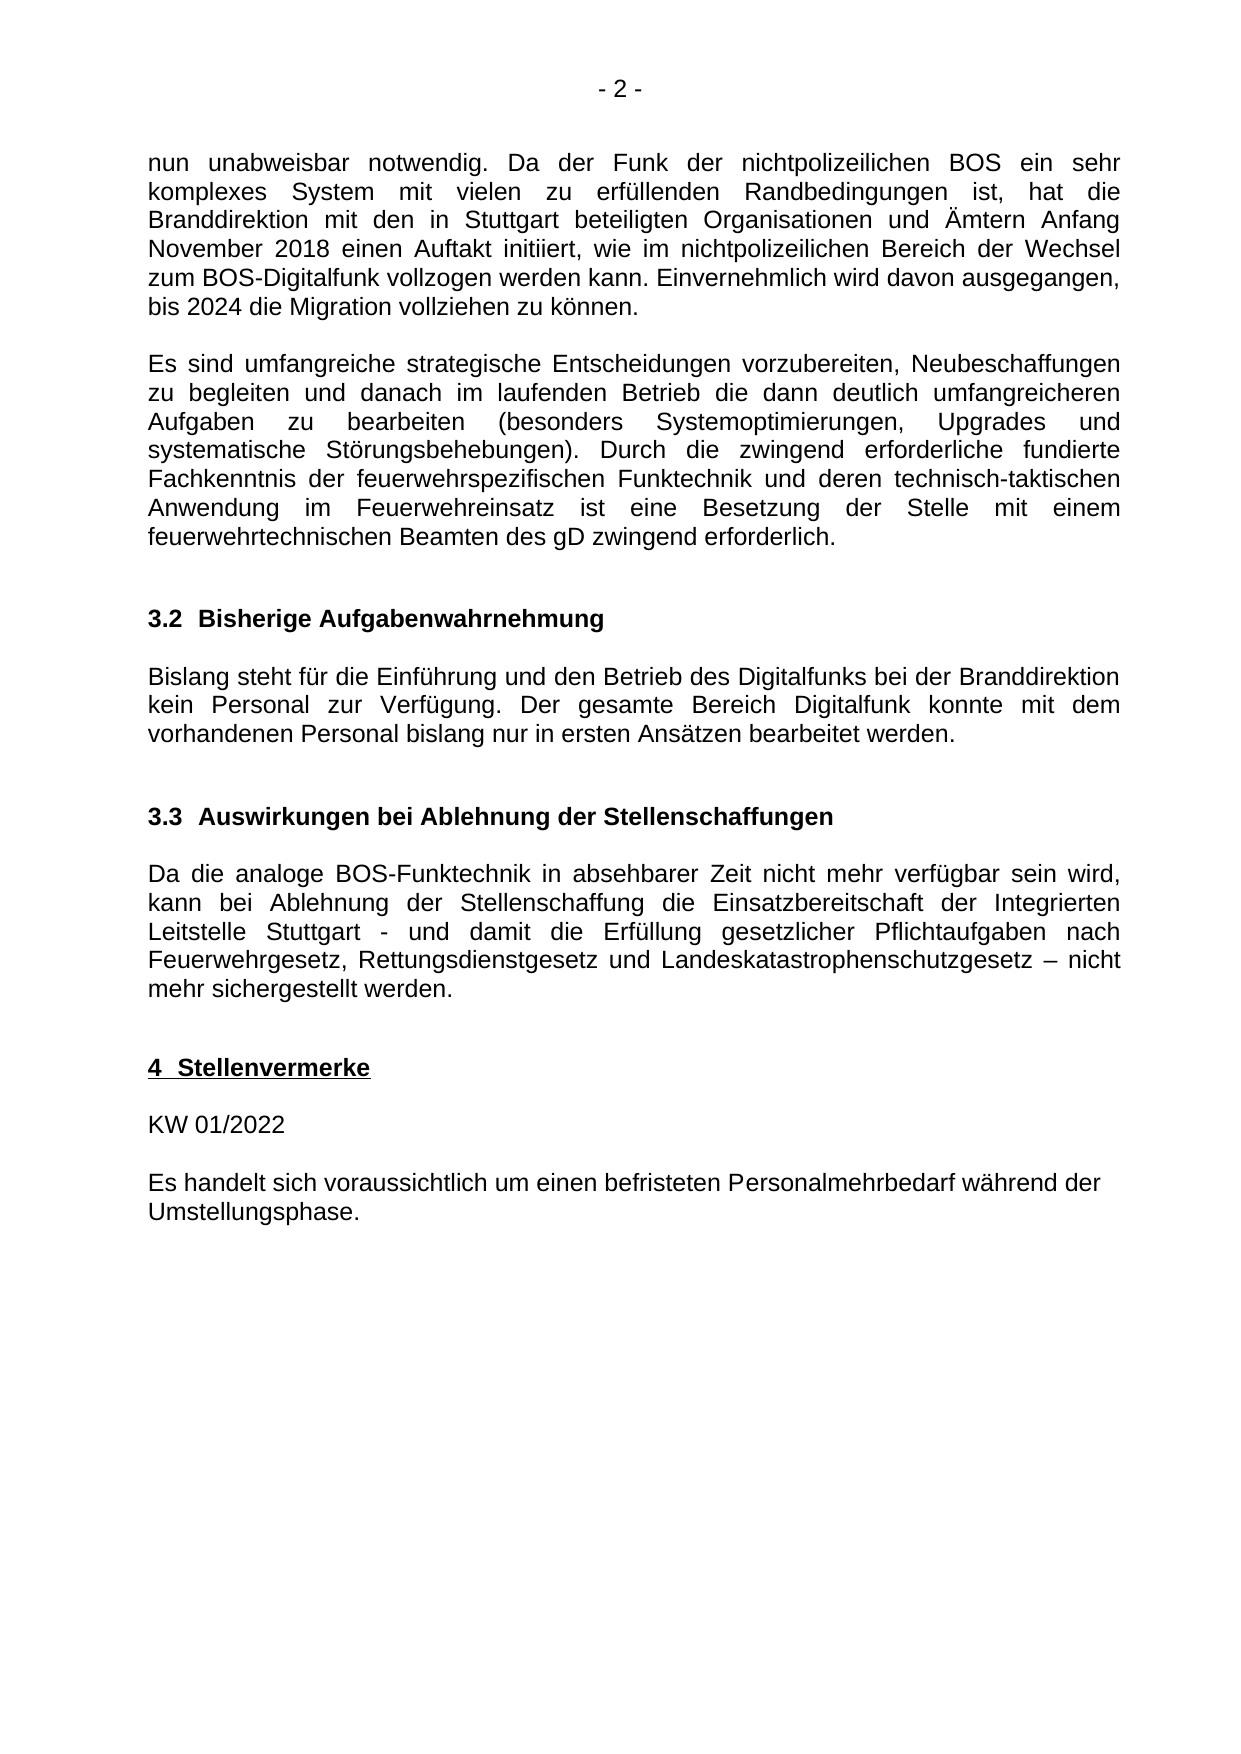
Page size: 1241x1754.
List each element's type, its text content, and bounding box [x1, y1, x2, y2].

subtitle 3.2 Bisherige Aufgabenwahrnehmung [148, 604, 1122, 633]
text Bislang steht für die Einführung und den Betrieb des Digitalfunks bei der Branddirektion kein Personal zur Verfügung. Der gesamte Bereich Digitalfunk konnte mit dem vorhandenen Personal bislang nur in ersten Ansätzen bearbeitet werden. [148, 661, 1122, 748]
subtitle 3.3 Auswirkungen bei Ablehnung der Stellenschaffungen [148, 801, 1122, 830]
text KW 01/2022 [148, 1110, 1122, 1139]
text Es handelt sich voraussichtlich um einen befristeten Personalmehrbedarf während der Umstellungsphase. [148, 1168, 1122, 1225]
text Es sind umfangreiche strategische Entscheidungen vorzubereiten, Neubeschaffungen zu begleiten und danach im laufenden Betrieb die dann deutlich umfangreicheren Aufgaben zu bearbeiten (besonders Systemoptimierungen, Upgrades und systematische Störungsbehebungen). Durch die zwingend erforderliche fundierte Fachkenntnis der feuerwehrspezifischen Funktechnik und deren technisch-taktischen Anwendung im Feuerwehreinsatz ist eine Besetzung der Stelle mit einem feuerwehrtechnischen Beamten des gD zwingend erforderlich. [148, 349, 1122, 550]
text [148, 148, 1122, 320]
text Da die analoge BOS-Funktechnik in absehbarer Zeit nicht mehr verfügbar sein wird, kann bei Ablehnung der Stellenschaffung die Einsatzbereitschaft der Integrierten Leitstelle Stuttgart - und damit die Erfüllung gesetzlicher Pflichtaufgaben nach Feuerwehrgesetz, Rettungsdienstgesetz und Landeskatastrophenschutzgesetz – nicht mehr sichergestellt werden. [148, 859, 1122, 1003]
subtitle 4 Stellenvermerke [148, 1053, 1122, 1081]
